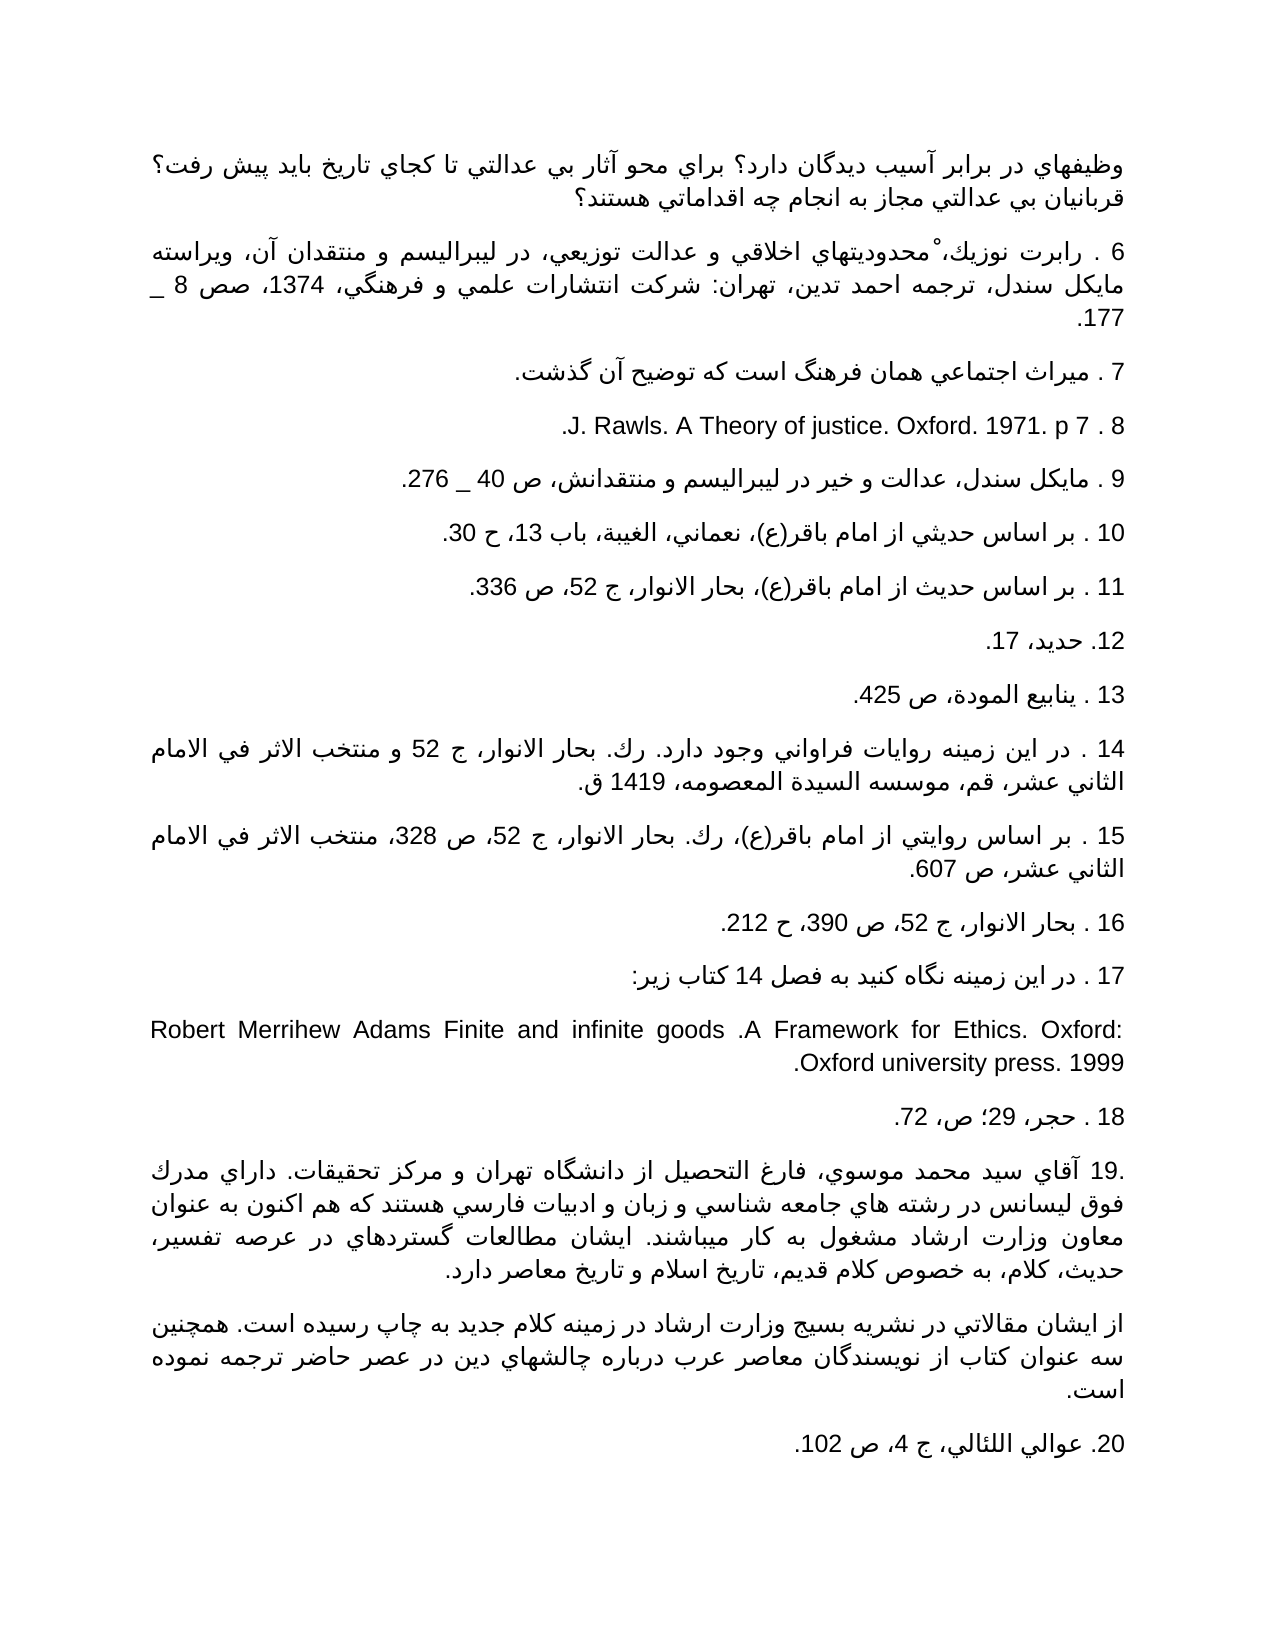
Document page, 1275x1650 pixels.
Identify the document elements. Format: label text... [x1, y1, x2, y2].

text از ايشان مقالاتي در نشريه بسيج وزارت ارشاد در زمينه كلام جديد به چاپ رسيده است. همچنين سه عنوان كتاب از نويسندگان معاصر عرب درباره چالشهاي دين در عصر حاضر ترجمه نموده است. [150, 1309, 1125, 1404]
text 17 . در اين زمينه نگاه كنيد به فصل 14 كتاب زير: [150, 961, 1125, 990]
text 6 . رابرت نوزيك، ْمحدوديتهاي اخلاقي و عدالت توزيعي، در ليبراليسم و منتقدان آن، ويراسته مايكل سندل، ترجمه احمد تدين، تهران: شركت انتشارات علمي و فرهنگي، 1374، صص 8 _ 177. [150, 237, 1125, 332]
text 11 . بر اساس حديث از امام باقر(ع)، بحار الانوار، ج 52، ص 336. [150, 572, 1125, 601]
text 9 . مايكل سندل، عدالت و خير در ليبراليسم و منتقدانش، ص 40 _ 276. [150, 464, 1125, 493]
text 8 . J. Rawls. A Theory of justice. Oxford. 1971. p 7. [150, 411, 1125, 439]
text 13 . ينابيع المودة، ص 425. [150, 680, 1125, 709]
text 10 . بر اساس حديثي از امام باقر(ع)، نعماني، الغيبة، باب 13، ح 30. [150, 518, 1125, 547]
text 18 . حجر، 29؛ ص، 72. [150, 1102, 1125, 1131]
text .19 آقاي سيد محمد موسوي، فارغ التحصيل از دانشگاه تهران و مركز تحقيقات. داراي مدرك فوق ليسانس در رشته هاي جامعه شناسي و زبان و ادبيات فارسي هستند كه هم اكنون به عنوان معاون وزارت ارشاد مشغول به كار ميباشند. ايشان مطالعات گستردهاي در عرصه تفسير، حديث، كلام، به خصوص كلام قديم، تاريخ اسلام و تاريخ معاصر دارد. [150, 1156, 1125, 1284]
text 7 . ميراث اجتماعي همان فرهنگ است كه توضيح آن گذشت. [150, 357, 1125, 386]
text 14 . در اين زمينه روايات فراواني وجود دارد. رك. بحار الانوار، ج 52 و منتخب الاثر في الامام الثاني عشر، قم، موسسه السيدة المعصومه، 1419 ق. [150, 734, 1125, 796]
text 15 . بر اساس روايتي از امام باقر(ع)، رك. بحار الانوار، ج 52، ص 328، منتخب الاثر في الامام الثاني عشر، ص 607. [150, 821, 1125, 882]
text Robert Merrihew Adams Finite and infinite goods .A Framework for Ethics. Oxford: Oxford university press. 1999. [150, 1015, 1125, 1077]
text 16 . بحار الانوار، ج 52، ص 390، ح 212. [150, 907, 1125, 936]
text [150, 150, 1125, 212]
text 20. عوالي اللئالي، ج 4، ص 102. [150, 1429, 1125, 1457]
text 12. حديد، 17. [150, 626, 1125, 655]
